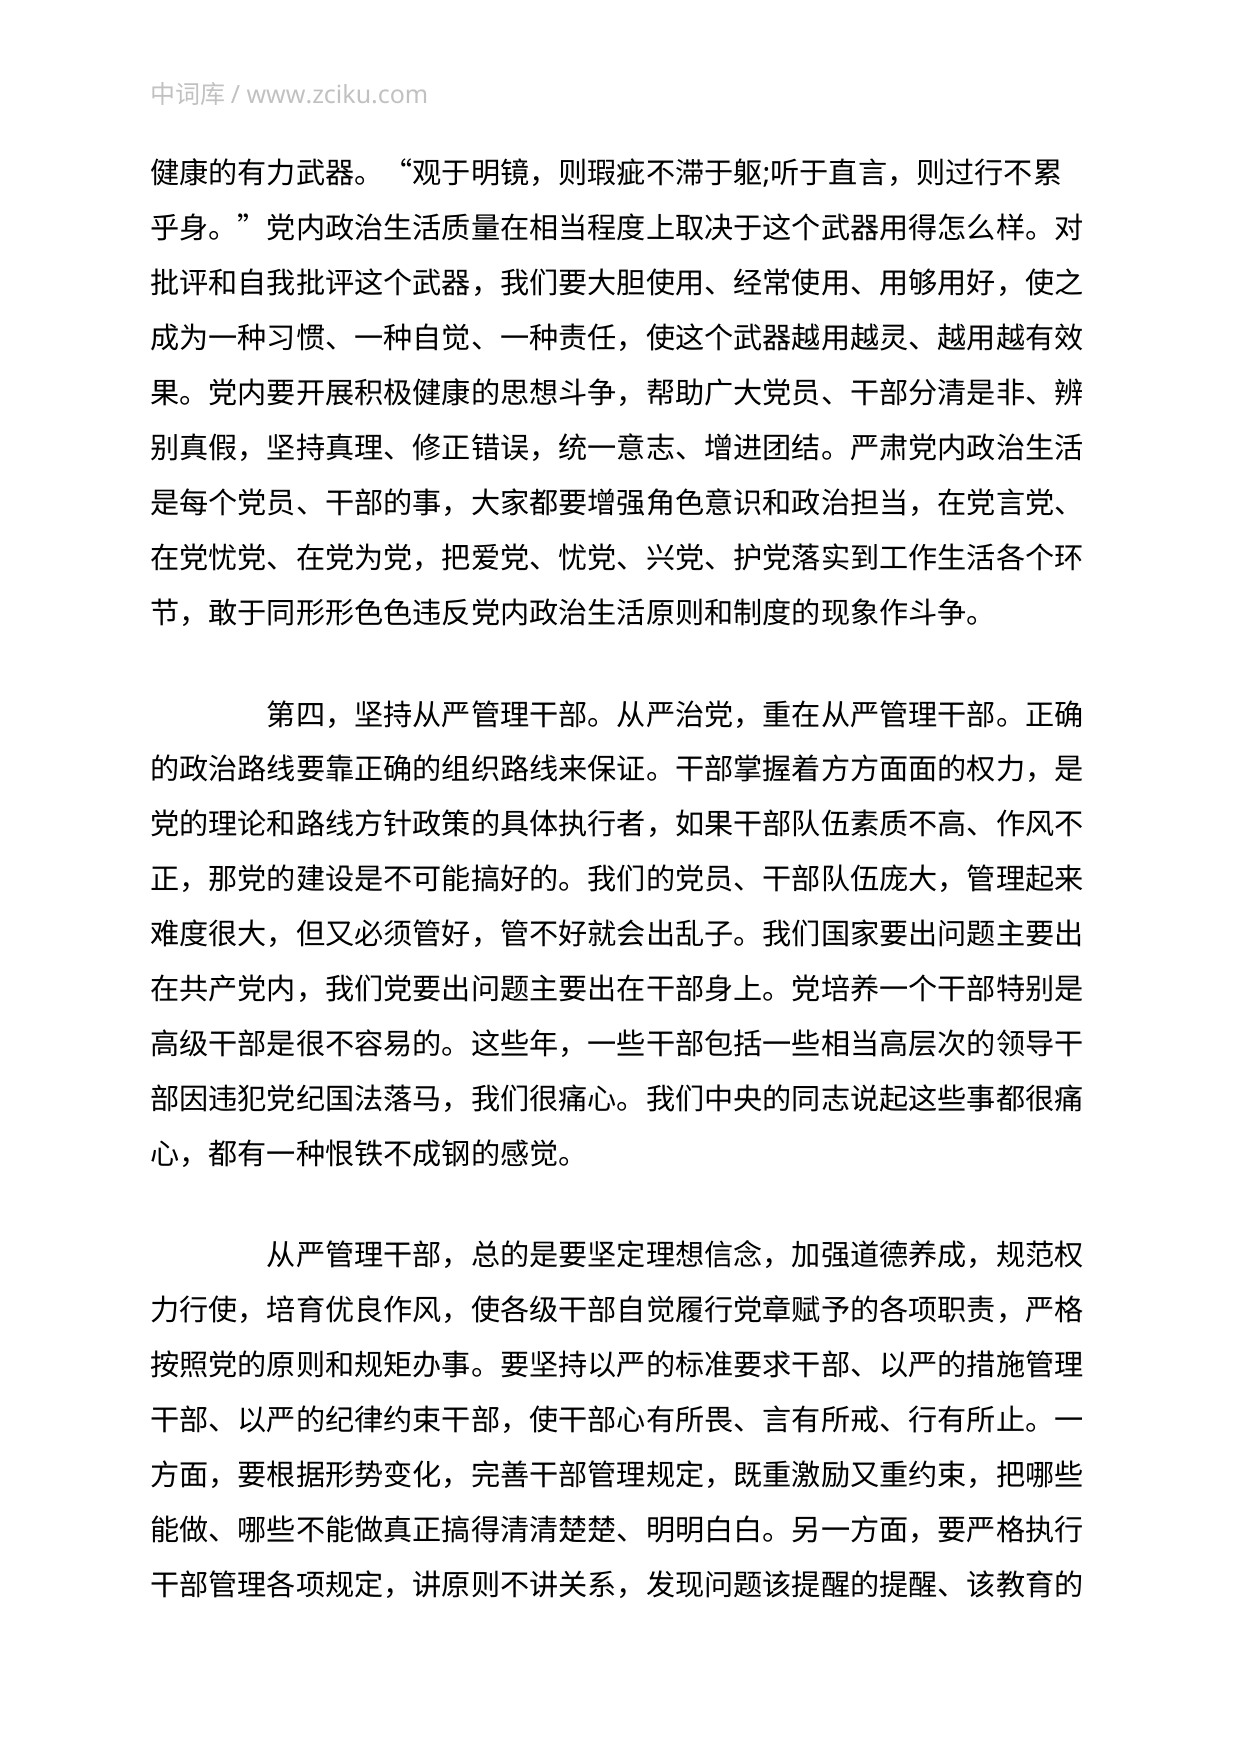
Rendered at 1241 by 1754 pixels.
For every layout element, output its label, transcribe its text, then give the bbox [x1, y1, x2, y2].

text 第四，坚持从严管理干部。从严治党，重在从严管理干部。正确的政治路线要靠正确的组织路线来保证。干部掌握着方方面面的权力，是党的理论和路线方针政策的具体执行者，如果干部队伍素质不高、作风不正，那党的建设是不可能搞好的。我们的党员、干部队伍庞大，管理起来难度很大，但又必须管好，管不好就会出乱子。我们国家要出问题主要出在共产党内，我们党要出问题主要出在干部身上。党培养一个干部特别是高级干部是很不容易的。这些年，一些干部包括一些相当高层次的领导干部因违犯党纪国法落马，我们很痛心。我们中央的同志说起这些事都很痛心，都有一种恨铁不成钢的感觉。 [150, 691, 1090, 1172]
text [150, 150, 1090, 632]
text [150, 1232, 1090, 1604]
